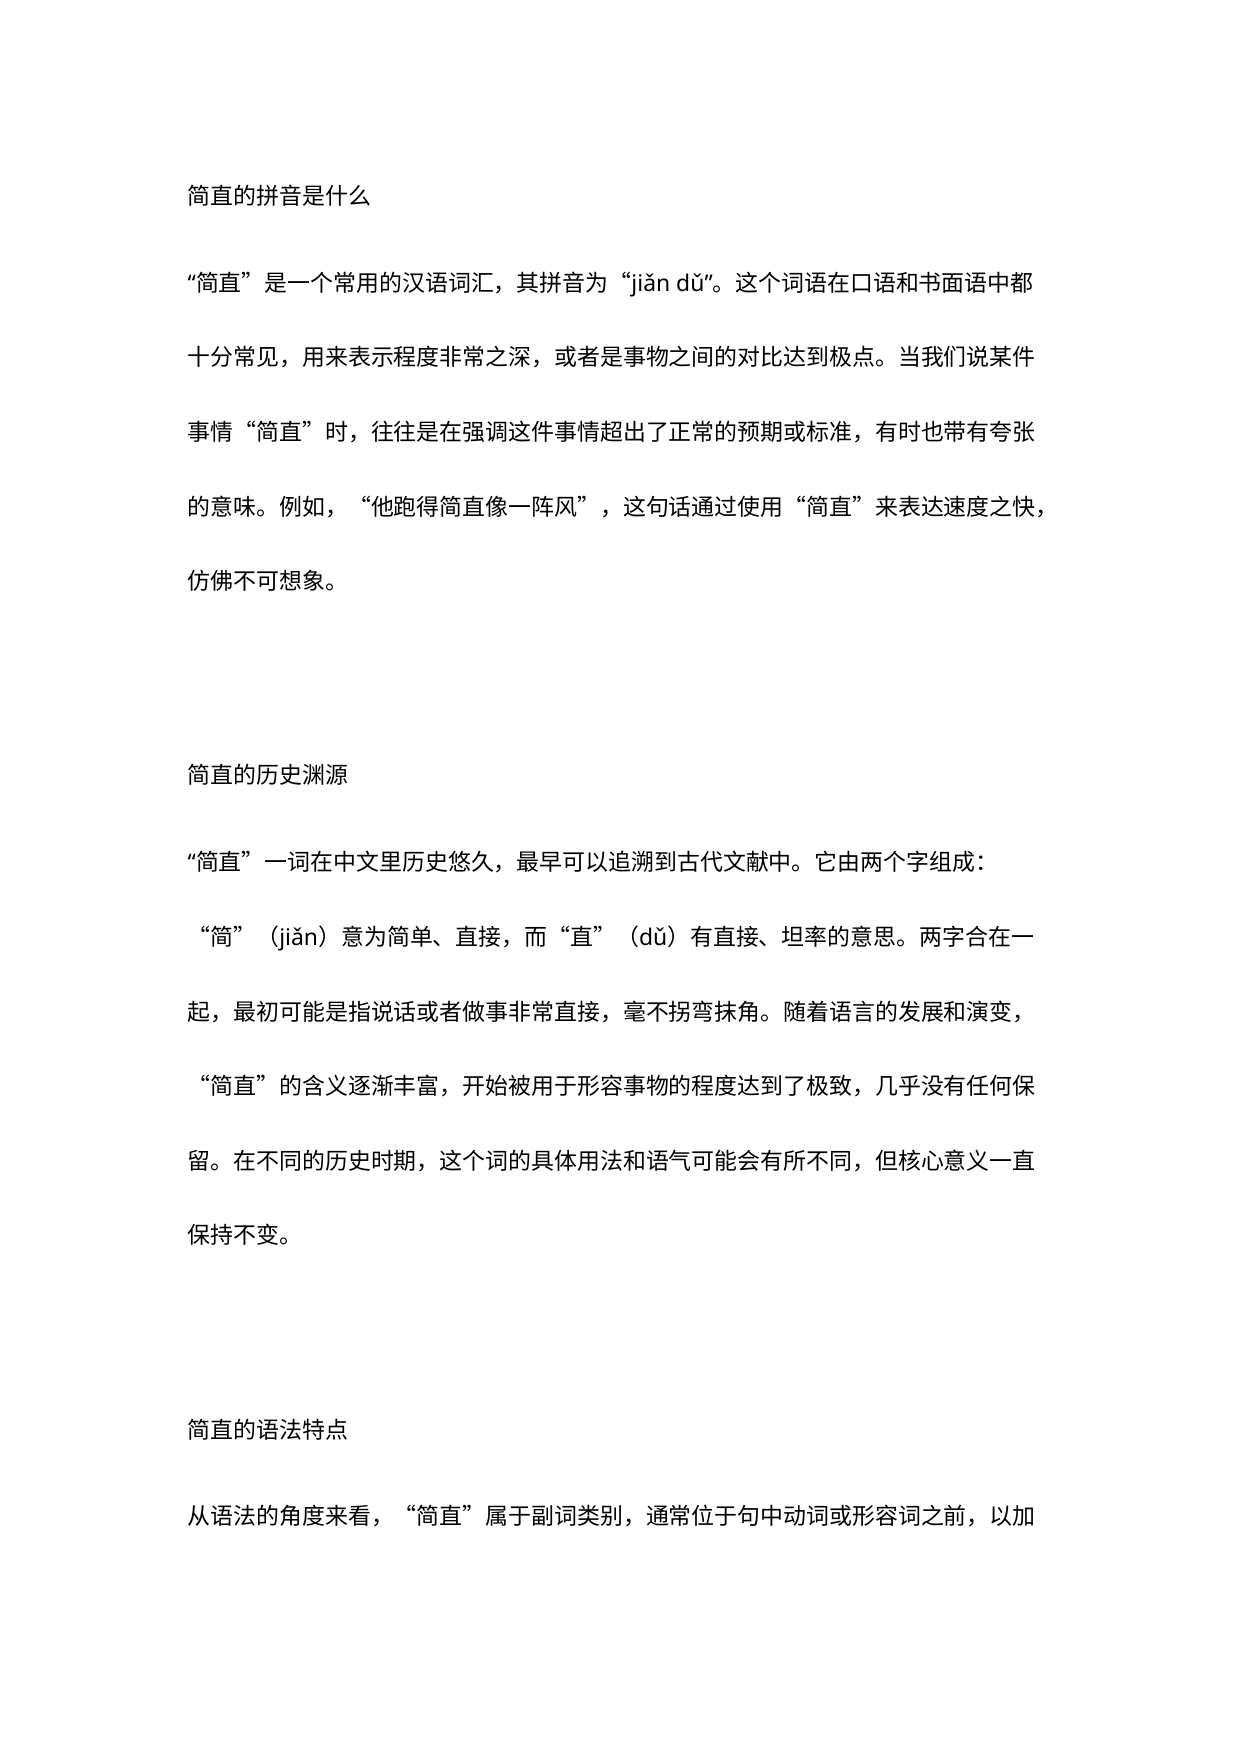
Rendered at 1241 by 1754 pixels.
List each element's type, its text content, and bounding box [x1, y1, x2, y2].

text “简直”是一个常用的汉语词汇，其拼音为“jiǎn dǔ”。这个词语在口语和书面语中都十分常见，用来表示程度非常之深，或者是事物之间的对比达到极点。当我们说某件事情“简直”时，往往是在强调这件事情超出了正常的预期或标准，有时也带有夸张的意味。例如，“他跑得简直像一阵风”，这句话通过使用“简直”来表达速度之快，仿佛不可想象。 [187, 248, 1053, 612]
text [187, 1482, 1053, 1547]
text 简直的拼音是什么 [187, 162, 1053, 227]
text 简直的历史渊源 [187, 742, 1053, 807]
text 简直的语法特点 [187, 1396, 1053, 1461]
text “简直”一词在中文里历史悠久，最早可以追溯到古代文献中。它由两个字组成：“简”（jiǎn）意为简单、直接，而“直”（dǔ）有直接、坦率的意思。两字合在一起，最初可能是指说话或者做事非常直接，毫不拐弯抹角。随着语言的发展和演变，“简直”的含义逐渐丰富，开始被用于形容事物的程度达到了极致，几乎没有任何保留。在不同的历史时期，这个词的具体用法和语气可能会有所不同，但核心意义一直保持不变。 [187, 828, 1053, 1267]
